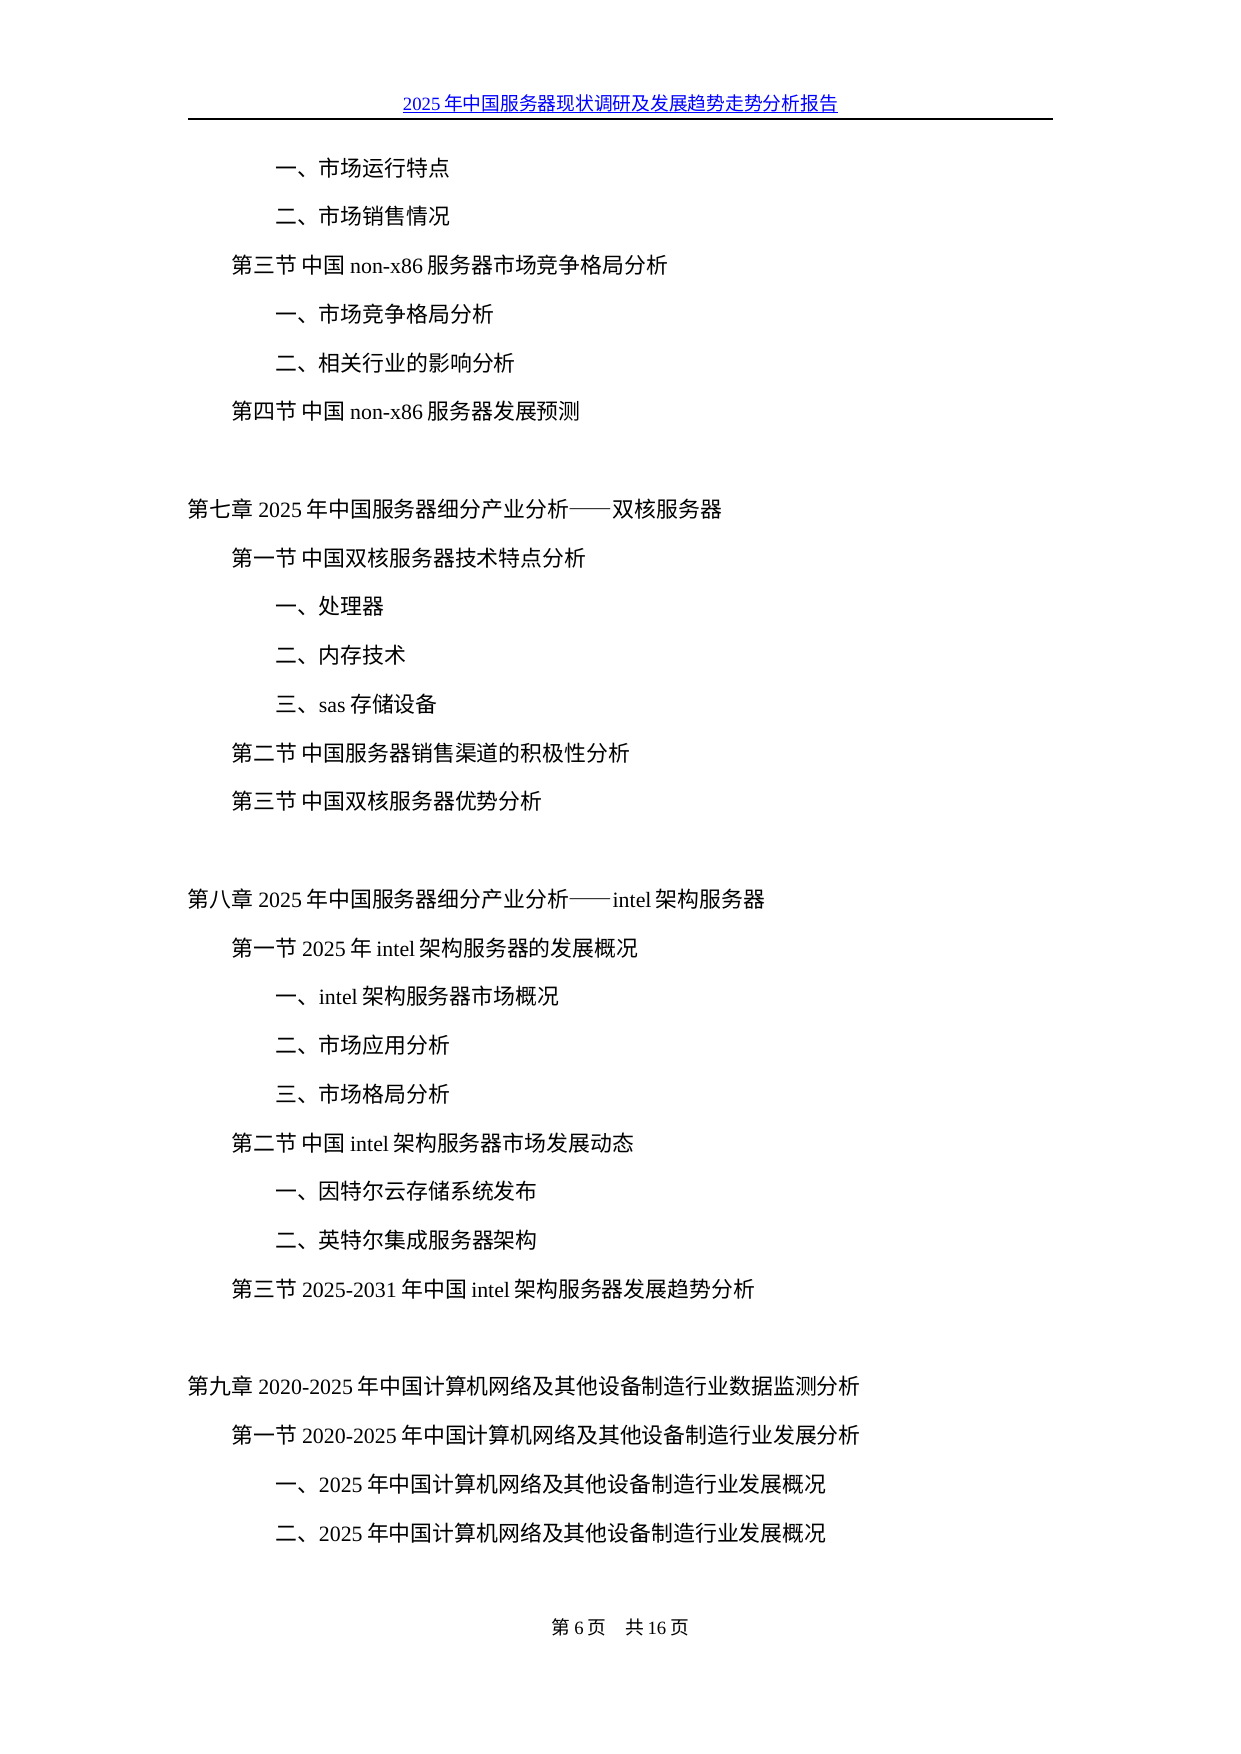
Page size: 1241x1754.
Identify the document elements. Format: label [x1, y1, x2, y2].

text [187, 150, 1053, 1548]
